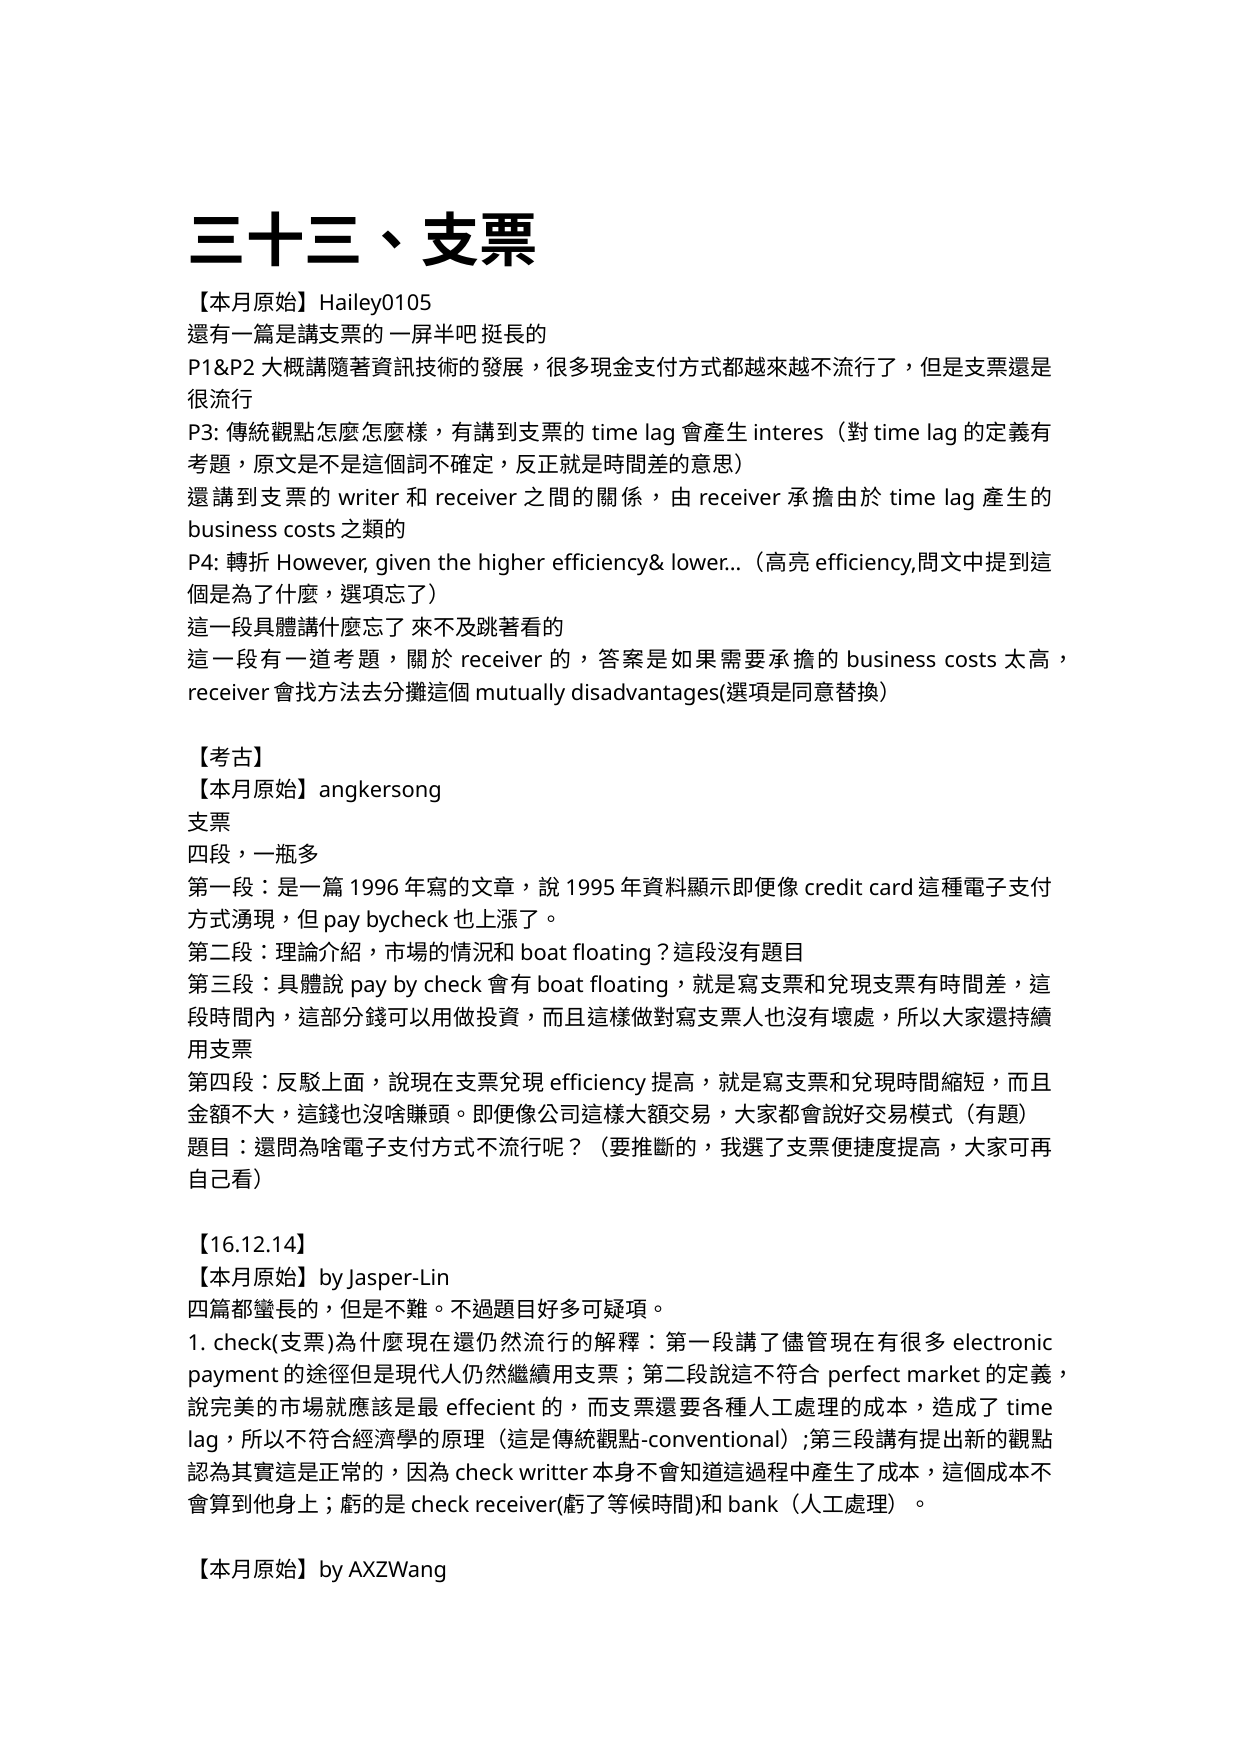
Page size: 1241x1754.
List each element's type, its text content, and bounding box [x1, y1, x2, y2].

text 四段，一瓶多 [187, 837, 1053, 869]
text 【考古】 [187, 739, 1053, 772]
text 四篇都蠻長的，但是不難。不過題目好多可疑項。 [187, 1292, 1053, 1324]
text 第三段：具體說pay by check會有boat floating，就是寫支票和兌現支票有時間差，這段時間內，這部分錢可以用做投資，而且這樣做對寫支票人也沒有壞處，所以大家還持續用支票 [187, 967, 1053, 1064]
text 第四段：反駁上面，說現在支票兌現efficiency提高，就是寫支票和兌現時間縮短，而且金額不大，這錢也沒啥賺頭。即便像公司這樣大額交易，大家都會說好交易模式（有題） [187, 1064, 1053, 1129]
text 支票 [187, 804, 1053, 837]
text 還有一篇是講支票的 一屏半吧 挺長的 P1&P2 大概講隨著資訊技術的發展，很多現金支付方式都越來越不流行了，但是支票還是很流行 P3: 傳統觀點怎麼怎麼樣，有講到支票的time lag會產生interes（對time lag的定義有考題，原文是不是這個詞不確定，反正就是時間差的意思） 還講到支票的writer和receiver之間的關係，由receiver承擔由於time lag產生的business costs之類的 P4: 轉折However, given the higher efficiency& lower…（高亮efficiency,問文中提到這個是為了什麼，選項忘了） 這一段具體講什麼忘了 來不及跳著看的 這一段有一道考題，關於receiver的，答案是如果需要承擔的business costs太高，receiver會找方法去分攤這個mutually disadvantages(選項是同意替換） [187, 317, 1053, 707]
text 【本月原始】Hailey0105 [187, 284, 1053, 317]
text 題目：還問為啥電子支付方式不流行呢？（要推斷的，我選了支票便捷度提高，大家可再自己看） [187, 1129, 1053, 1194]
text 【16.12.14】 [187, 1227, 1053, 1259]
text 【本月原始】angkersong [187, 772, 1053, 804]
text 第二段：理論介紹，市場的情況和boat floating？這段沒有題目 [187, 934, 1053, 967]
text 第一段：是一篇1996年寫的文章，說1995年資料顯示即便像credit card這種電子支付方式湧現，但pay bycheck也上漲了。 [187, 869, 1053, 934]
subtitle 三十三、支票 [187, 187, 1053, 284]
text 【本月原始】by Jasper-Lin [187, 1259, 1053, 1292]
text 1. check(支票)為什麼現在還仍然流行的解釋：第一段講了儘管現在有很多electronic payment的途徑但是現代人仍然繼續用支票；第二段說這不符合perfect market的定義，說完美的市場就應該是最effecient的，而支票還要各種人工處理的成本，造成了time lag，所以不符合經濟學的原理（這是傳統觀點-conventional）;第三段講有提出新的觀點認為其實這是正常的，因為check writter本身不會知道這過程中產生了成本，這個成本不會算到他身上；虧的是check receiver(虧了等候時間)和bank（人工處理）。 [187, 1324, 1053, 1519]
text 【本月原始】by AXZWang [187, 1552, 1053, 1584]
